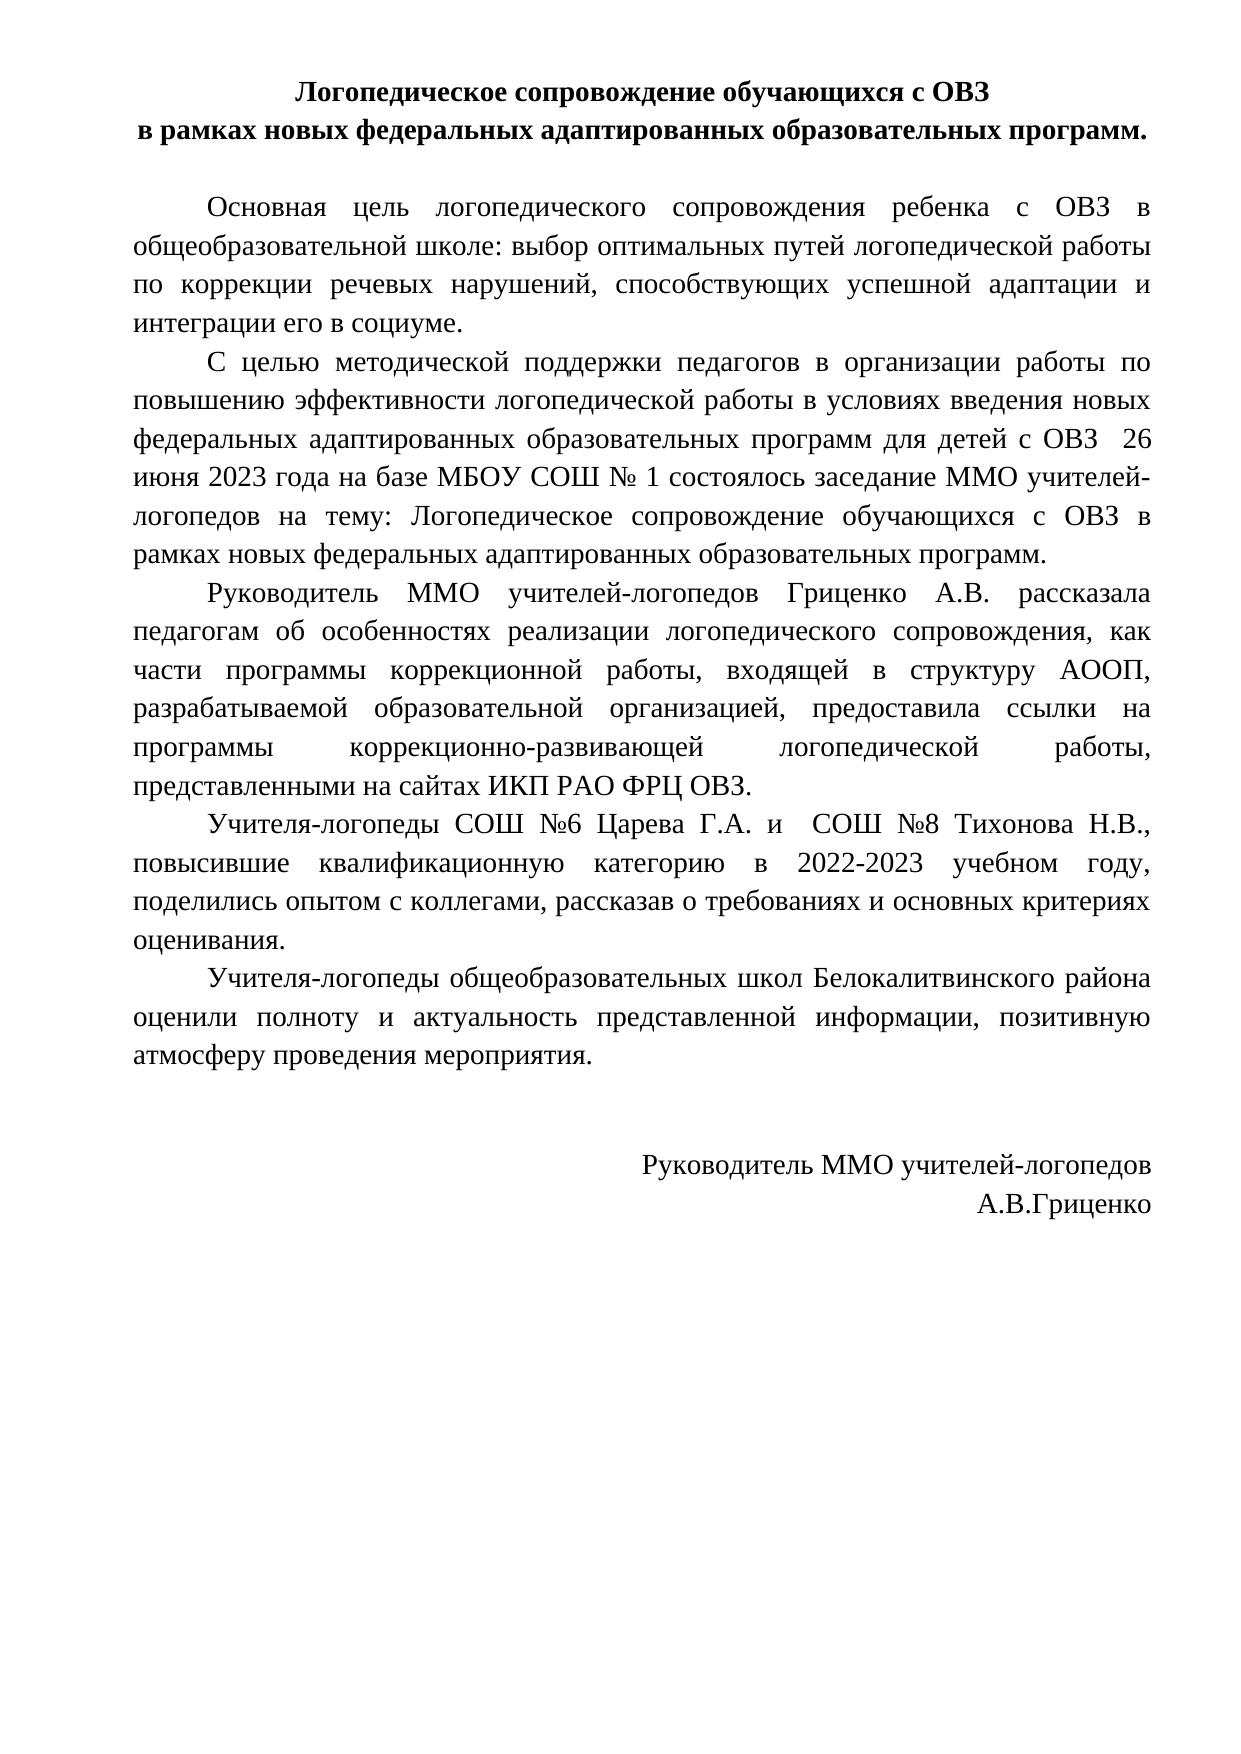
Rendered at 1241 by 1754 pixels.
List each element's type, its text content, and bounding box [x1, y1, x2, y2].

list Руководитель ММО учителей-логопедов Гриценко А.В. рассказала педагогам об особенностях реализации логопедического сопровождения, как части программы коррекционной работы, входящей в структуру АООП, разрабатываемой образовательной организацией, предоставила ссылки на программы коррекционно-развивающей логопедической работы, представленными на сайтах ИКП РАО ФРЦ ОВЗ. [133, 575, 1152, 801]
text Логопедическое сопровождение обучающихся с ОВЗ [133, 74, 1152, 107]
text С целью методической поддержки педагогов в организации работы по повышению эффективности логопедической работы в условиях введения новых федеральных адаптированных образовательных программ для детей с ОВЗ 26 июня 2023 года на базе МБОУ СОШ № 1 состоялось заседание ММО учителей-логопедов на тему: Логопедическое сопровождение обучающихся с ОВЗ в рамках новых федеральных адаптированных образовательных программ. [133, 344, 1152, 570]
text А.В.Гриценко [133, 1186, 1152, 1219]
text Основная цель логопедического сопровождения ребенка с ОВЗ в общеобразовательной школе: выбор оптимальных путей логопедической работы по коррекции речевых нарушений, способствующих успешной адаптации и интеграции его в социуме. [133, 300, 1152, 339]
text в рамках новых федеральных адаптированных образовательных программ. [133, 112, 1152, 146]
text Учителя-логопеды общеобразовательных школ Белокалитвинского района оценили полноту и актуальность представленной информации, позитивную атмосферу проведения мероприятия. [133, 960, 1152, 1071]
text Основная цель логопедического сопровождения ребенка с ОВЗ в общеобразовательной школе: выбор оптимальных путей логопедической работы по коррекции речевых нарушений, способствующих успешной адаптации и интеграции его в социуме. [133, 189, 1152, 228]
text Учителя-логопеды СОШ №6 Царева Г.А. и СОШ №8 Тихонова Н.В., повысившие квалификационную категорию в 2022-2023 учебном году, поделились опытом с коллегами, рассказав о требованиях и основных критериях оценивания. [133, 806, 1152, 955]
text Руководитель ММО учителей-логопедов [133, 1147, 1152, 1181]
